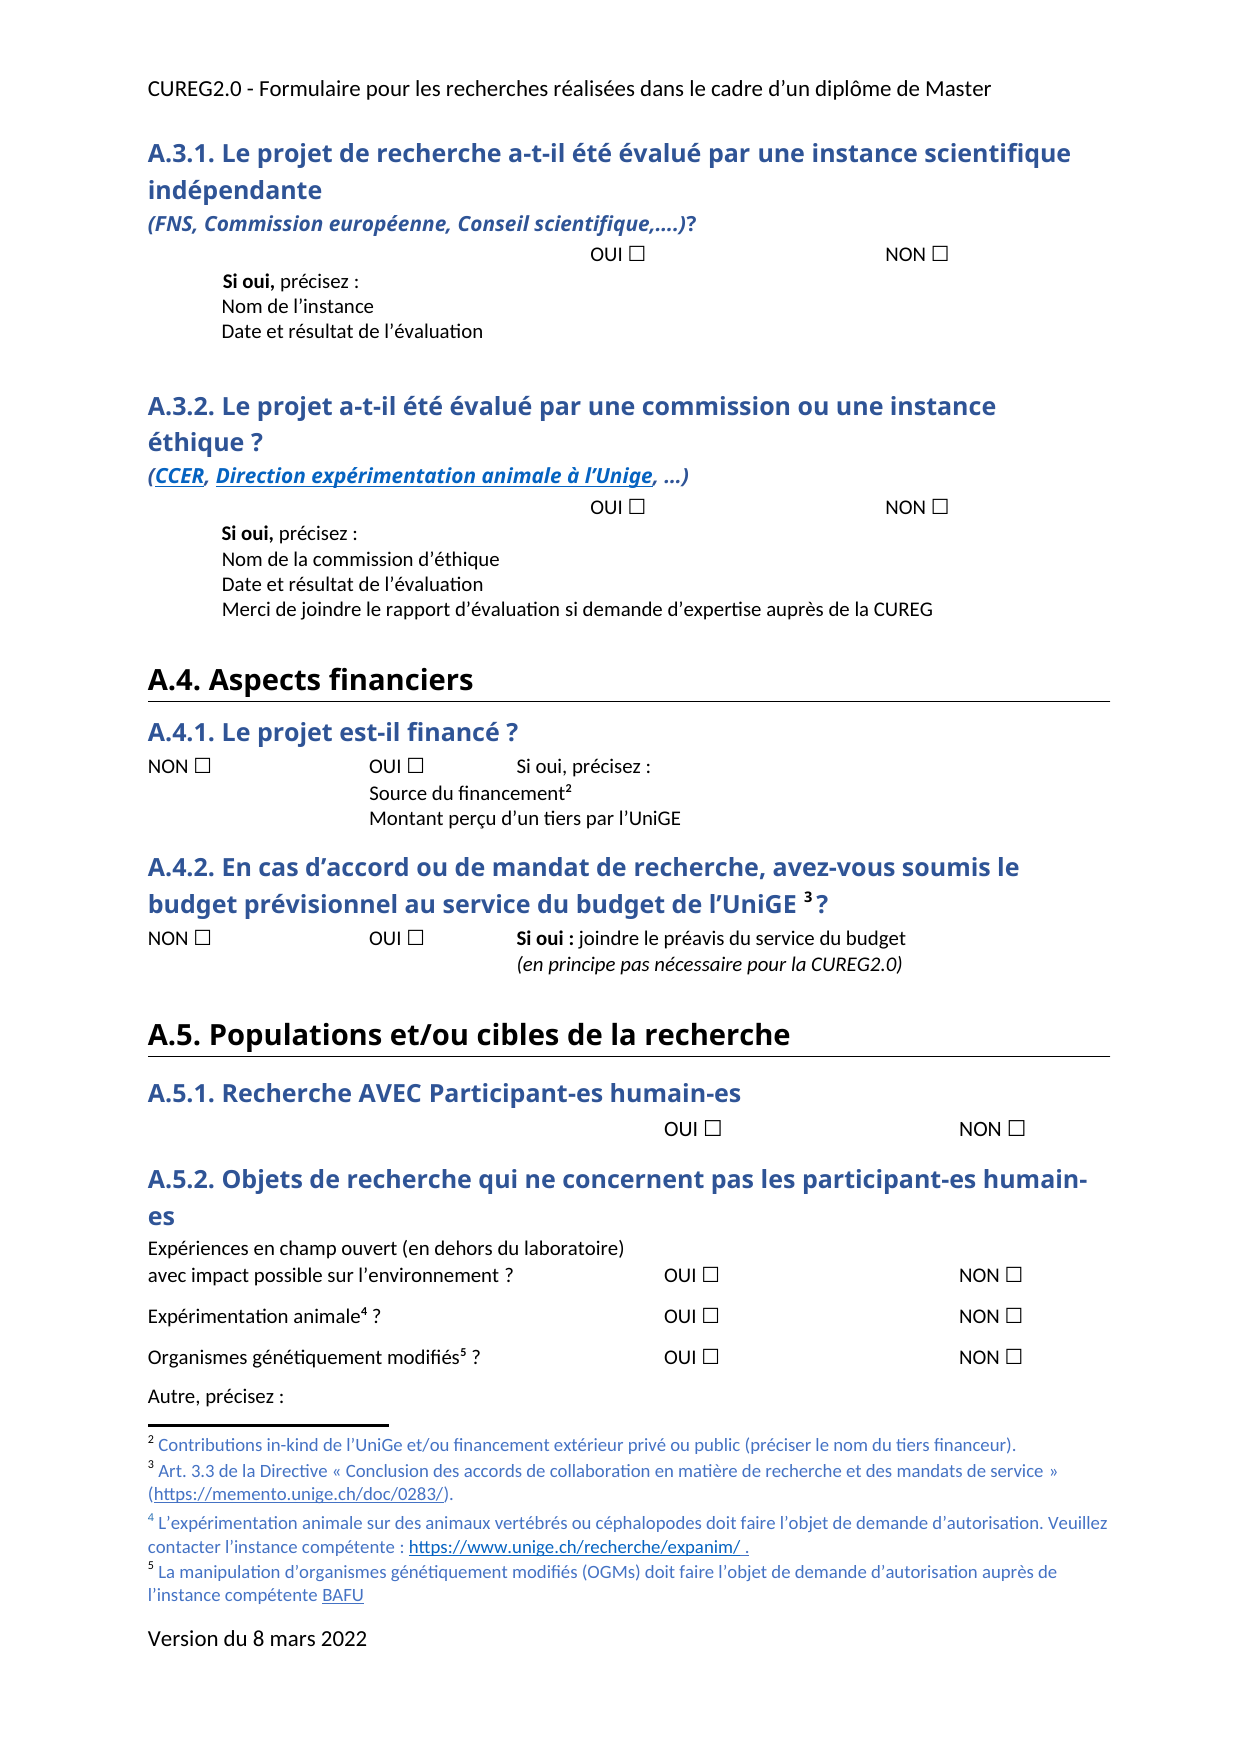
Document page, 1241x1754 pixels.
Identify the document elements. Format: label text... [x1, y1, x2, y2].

list Date et résultat de l’évaluation [222, 571, 1110, 597]
text Expérimentation animale ? OUI NON [148, 1301, 1110, 1330]
text Si oui, précisez : [148, 520, 1110, 546]
subtitle A.3.1. Le projet de recherche a-t-il été évalué par une instance scientifique indépendante (FNS, Commission européenne, Conseil scientifique,….)? [148, 136, 1110, 237]
subtitle A.4.1. Le projet est-il financé ? [148, 715, 1110, 749]
list OUI NON [591, 1113, 1110, 1143]
text Organismes génétiquement modifiés ? OUI NON [148, 1342, 1110, 1371]
text NON OUI Si oui, précisez : [148, 752, 1110, 780]
list Si oui, précisez : [223, 268, 1110, 293]
text Nom de l’instance [148, 293, 1110, 319]
text Autre, précisez : [148, 1383, 1110, 1409]
text avec impact possible sur l’environnement ? OUI NON [148, 1260, 1110, 1289]
text Date et résultat de l’évaluation [148, 319, 1110, 344]
list Source du financement [369, 780, 1110, 806]
text OUI NON [516, 492, 1110, 520]
subtitle A.5.1. Recherche AVEC Participant-es humain-es [148, 1076, 1110, 1110]
subtitle A.5.2. Objets de recherche qui ne concernent pas les participant-es humain-es [148, 1161, 1110, 1232]
subtitle A.3.2. Le projet a-t-il été évalué par une commission ou une instance éthique ? (CCER, Direction expérimentation animale à l’Unige, …) [148, 388, 1110, 490]
list Montant perçu d’un tiers par l’UniGE [369, 806, 1110, 831]
text Expériences en champ ouvert (en dehors du laboratoire) [148, 1235, 1110, 1260]
subtitle A.4.2. En cas d’accord ou de mandat de recherche, avez-vous soumis le budget prévisionnel au service du budget de l’UniGE ? [148, 850, 1110, 921]
list Nom de la commission d’éthique [222, 546, 1110, 571]
text (en principe pas nécessaire pour la CUREG2.0) [443, 952, 1110, 977]
subtitle A.4. Aspects financiers [148, 659, 1110, 701]
subtitle A.5. Populations et/ou cibles de la recherche [148, 1014, 1110, 1056]
list Merci de joindre le rapport d’évaluation si demande d’expertise auprès de la CUREG [222, 597, 1110, 622]
text OUI NON [516, 239, 1110, 268]
text NON OUI Si oui : joindre le préavis du service du budget [148, 923, 1110, 952]
